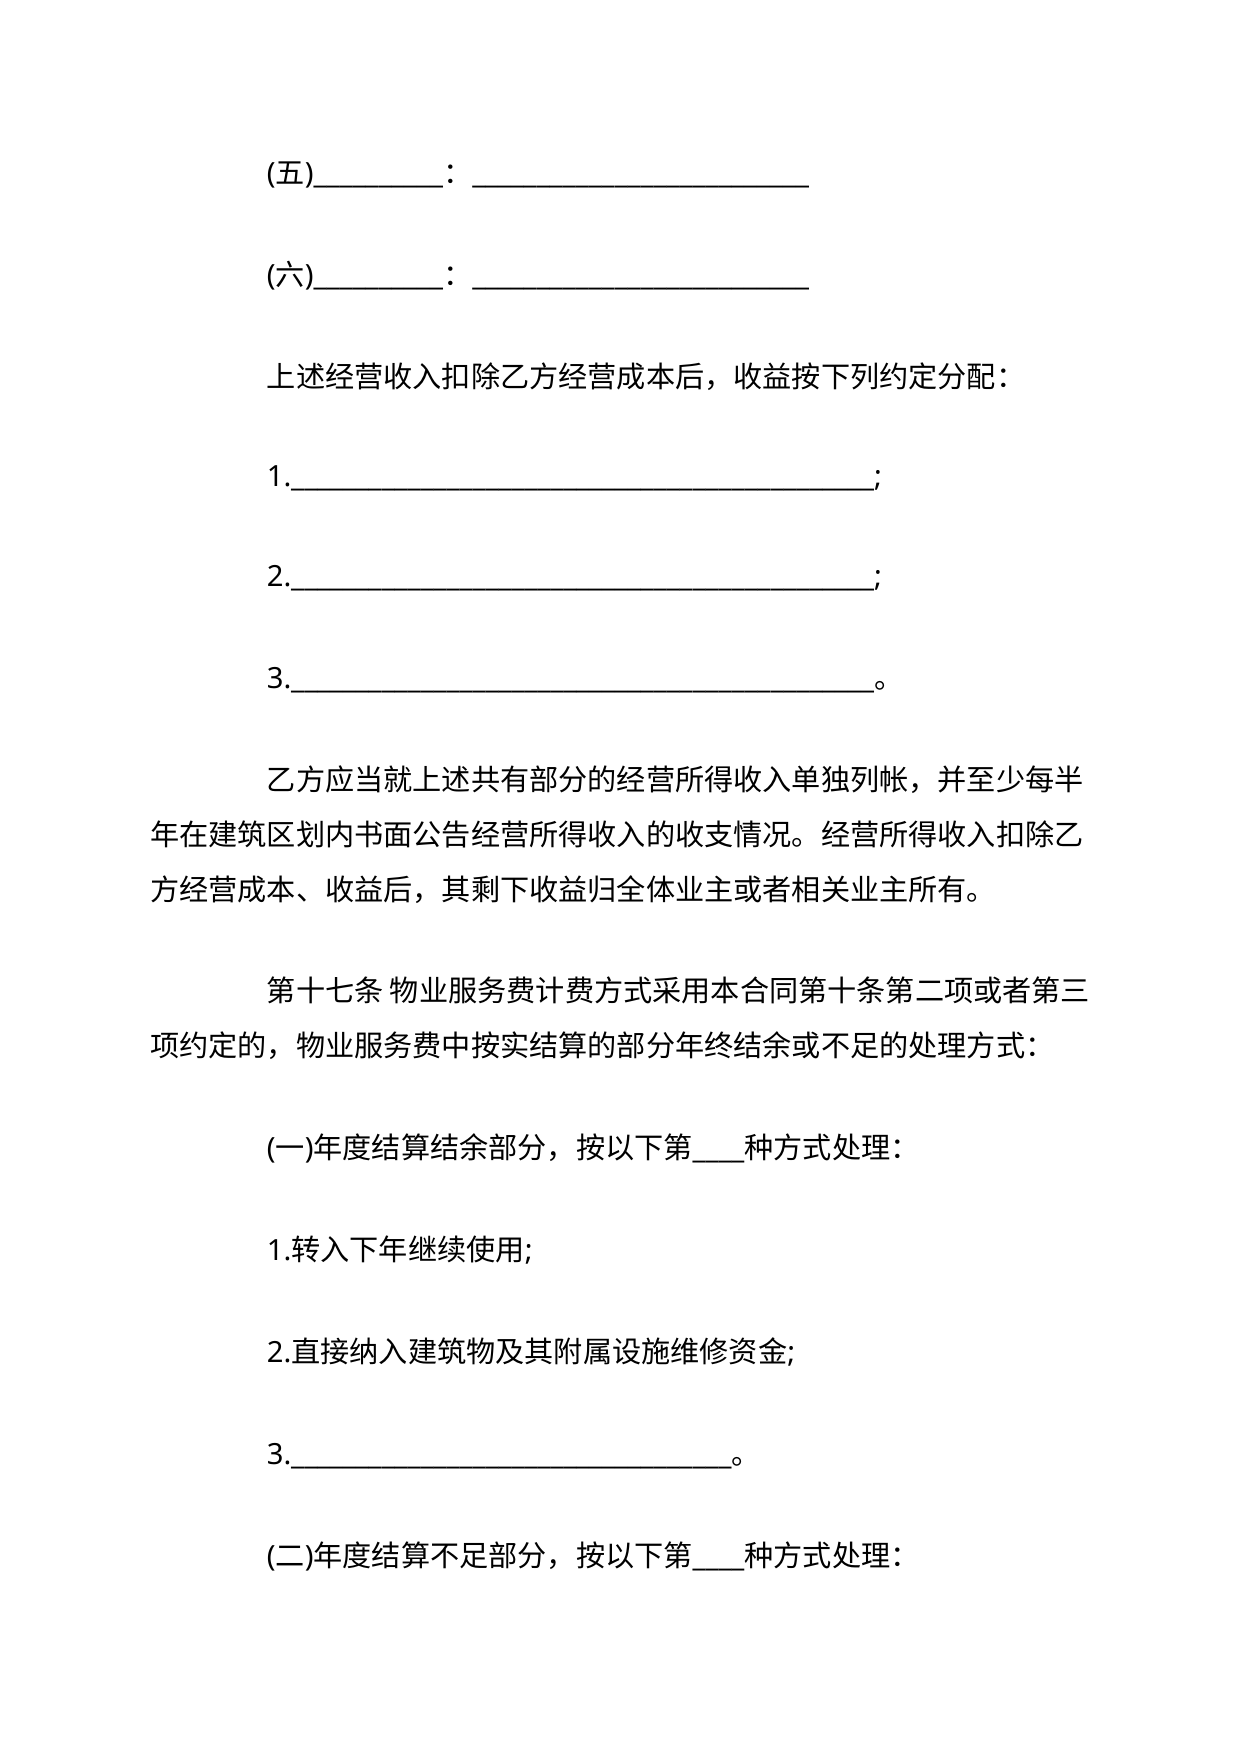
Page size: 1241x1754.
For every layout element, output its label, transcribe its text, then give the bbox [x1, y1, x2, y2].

text (六)__________：__________________________ [150, 252, 1090, 294]
text 2._____________________________________________; [150, 555, 1090, 595]
text 1.转入下年继续使用; [150, 1226, 1090, 1269]
text 3.__________________________________。 [150, 1430, 1090, 1473]
text 2.直接纳入建筑物及其附属设施维修资金; [150, 1328, 1090, 1371]
text 第十七条 物业服务费计费方式采用本合同第十条第二项或者第三项约定的，物业服务费中按实结算的部分年终结余或不足的处理方式： [150, 968, 1090, 1065]
text (一)年度结算结余部分，按以下第____种方式处理： [150, 1124, 1090, 1167]
text 乙方应当就上述共有部分的经营所得收入单独列帐，并至少每半年在建筑区划内书面公告经营所得收入的收支情况。经营所得收入扣除乙方经营成本、收益后，其剩下收益归全体业主或者相关业主所有。 [150, 756, 1090, 908]
text 上述经营收入扣除乙方经营成本后，收益按下列约定分配： [150, 354, 1090, 396]
text (五)__________：__________________________ [150, 150, 1090, 192]
text 3._____________________________________________。 [150, 654, 1090, 697]
text (二)年度结算不足部分，按以下第____种方式处理： [150, 1532, 1090, 1575]
text 1._____________________________________________; [150, 456, 1090, 495]
